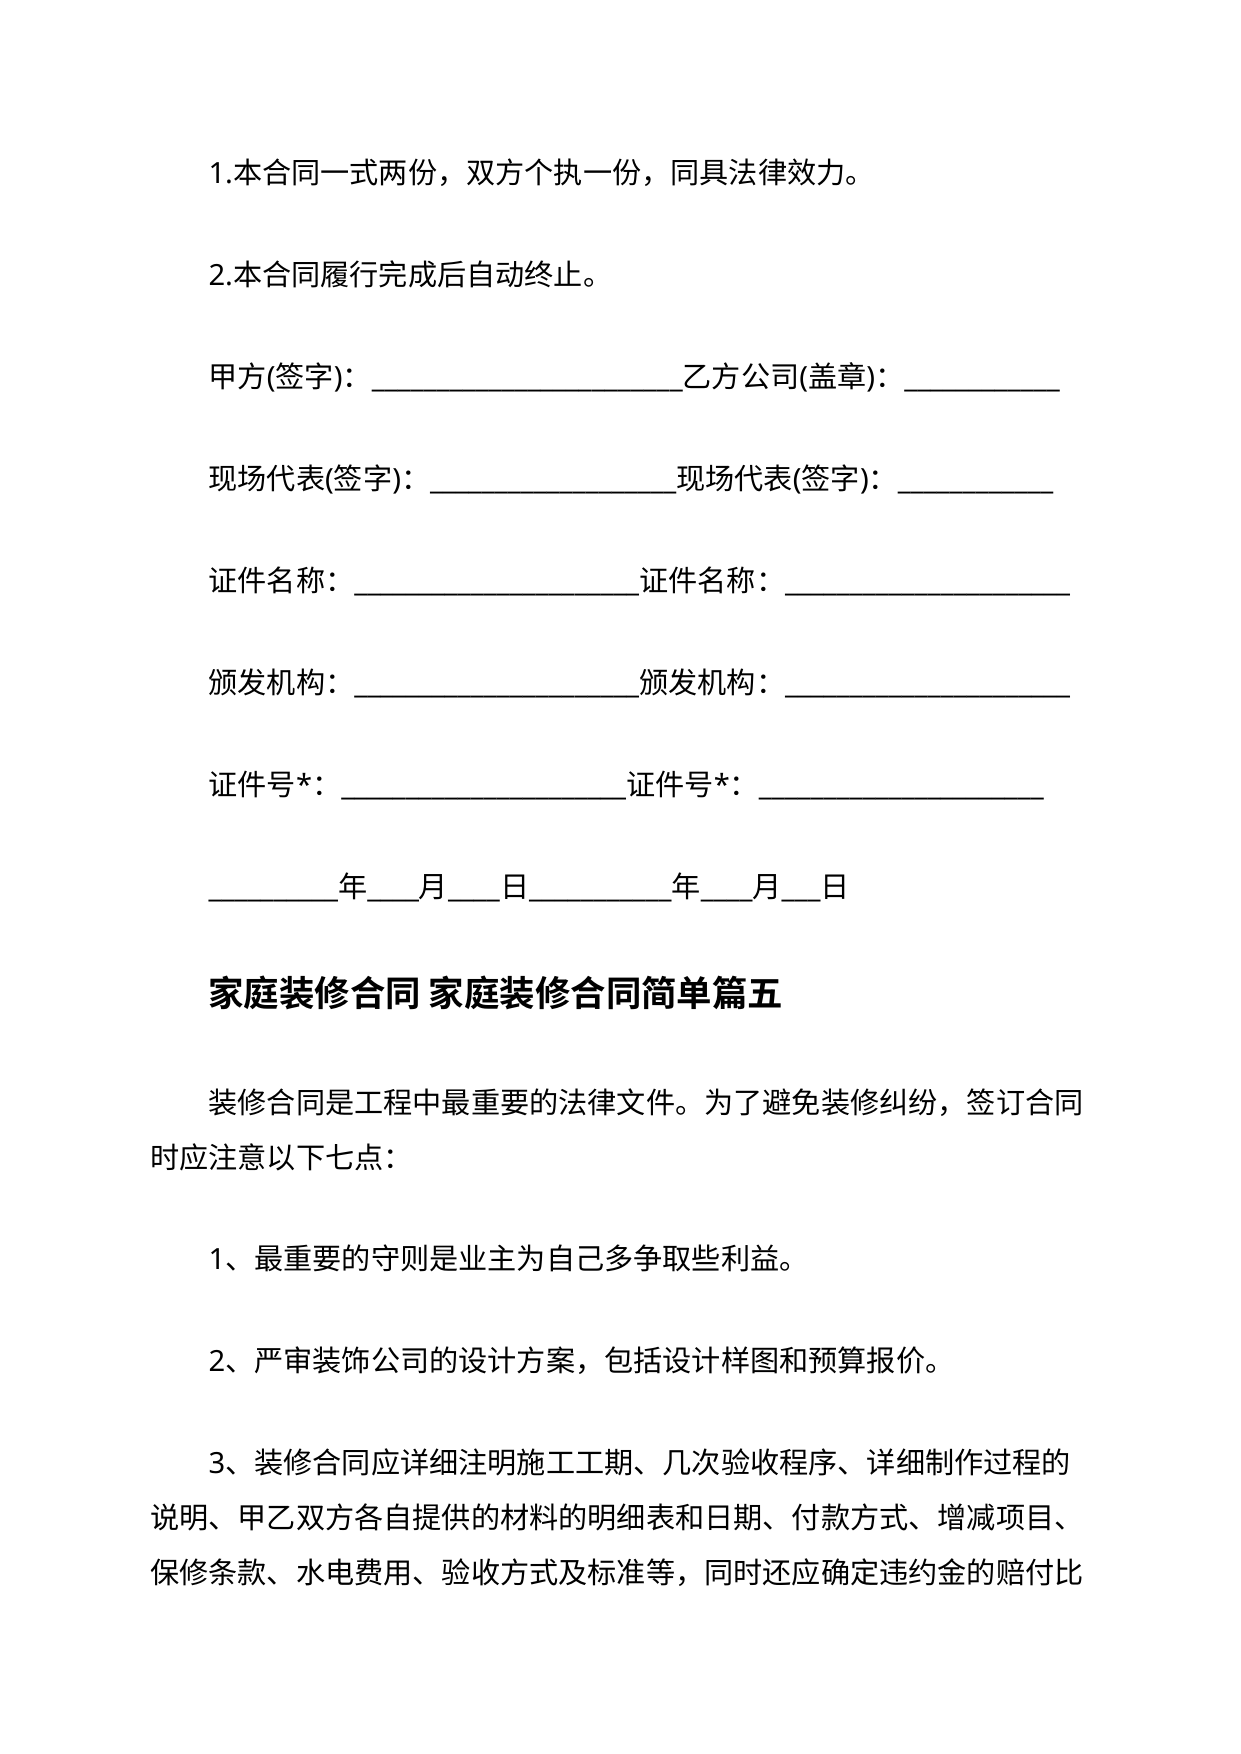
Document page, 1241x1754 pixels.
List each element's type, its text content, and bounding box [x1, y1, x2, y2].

text 2、严审装饰公司的设计方案，包括设计样图和预算报价。 [150, 1338, 1090, 1380]
text 装修合同是工程中最重要的法律文件。为了避免装修纠纷，签订合同时应注意以下七点： [150, 1079, 1090, 1176]
text 证件名称：______________________证件名称：______________________ [150, 558, 1090, 600]
text 颁发机构：______________________颁发机构：______________________ [150, 660, 1090, 702]
text 甲方(签字)：________________________乙方公司(盖章)：____________ [150, 354, 1090, 396]
text 2.本合同履行完成后自动终止。 [150, 252, 1090, 294]
text 现场代表(签字)：___________________现场代表(签字)：____________ [150, 456, 1090, 498]
text 1.本合同一式两份，双方个执一份，同具法律效力。 [150, 150, 1090, 192]
text 证件号*：______________________证件号*：______________________ [150, 762, 1090, 804]
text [150, 1440, 1090, 1592]
text 1、最重要的守则是业主为自己多争取些利益。 [150, 1236, 1090, 1278]
text __________年____月____日___________年____月___日 [150, 864, 1090, 906]
text 家庭装修合同 家庭装修合同简单篇五 [150, 966, 1090, 1017]
